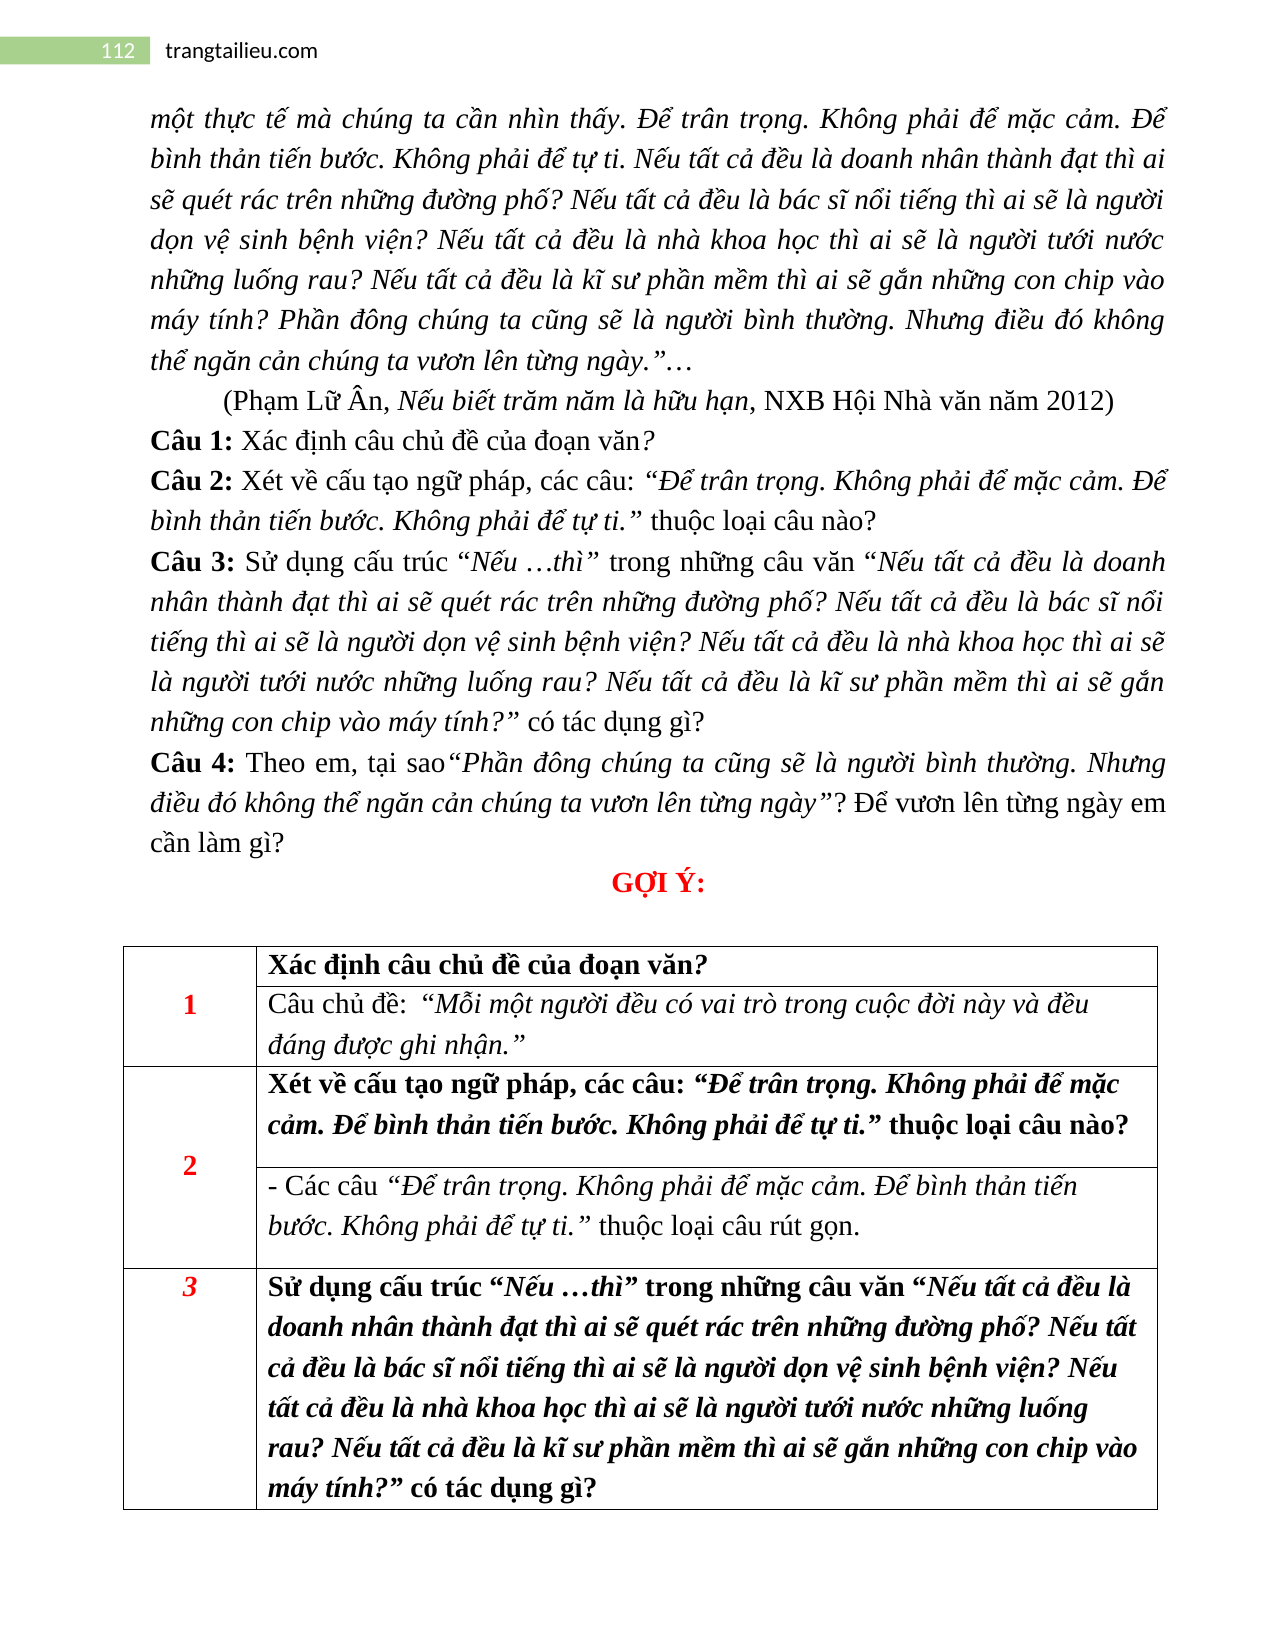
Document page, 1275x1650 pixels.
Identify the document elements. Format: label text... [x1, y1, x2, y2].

table_header 1 [124, 947, 256, 1066]
text Câu 1: Xác định câu chủ đề của đoạn văn? [150, 423, 1167, 457]
table_cell Sử dụng cấu trúc “Nếu …thì” trong những câu văn “Nếu tất cả đều là doanh nhân thành đạt thì ai sẽ quét rác trên những đường phố? Nếu tất cả đều là bác sĩ nổi tiếng thì ai sẽ là người dọn vệ sinh bệnh viện? Nếu tất cả đều là nhà khoa học thì ai sẽ là người tưới nước những luống rau? Nếu tất cả đều là kĩ sư phần mềm thì ai sẽ gắn những con chip vào máy tính?” có tác dụng gì? [257, 1269, 1157, 1509]
text (Phạm Lữ Ân, Nếu biết trăm năm là hữu hạn, NXB Hội Nhà văn năm 2012) [150, 383, 1132, 416]
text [150, 101, 1167, 376]
text GỢI Ý: [150, 865, 1167, 899]
text Câu 2: Xét về cấu tạo ngữ pháp, các câu: “Để trân trọng. Không phải để mặc cảm. Để bình thản tiến bước. Không phải để tự ti.” thuộc loại câu nào? [150, 463, 1167, 537]
text Câu 4: Theo em, tại sao“Phần đông chúng ta cũng sẽ là người bình thường. Nhưng điều đó không thể ngăn cản chúng ta vươn lên từng ngày”? Để vươn lên từng ngày em cần làm gì? [150, 745, 1167, 859]
table_cell - Các câu “Để trân trọng. Không phải để mặc cảm. Để bình thản tiến bước. Không phải để tự ti.” thuộc loại câu rút gọn. [257, 1168, 1157, 1268]
text Câu 3: Sử dụng cấu trúc “Nếu …thì” trong những câu văn “Nếu tất cả đều là doanh nhân thành đạt thì ai sẽ quét rác trên những đường phố? Nếu tất cả đều là bác sĩ nổi tiếng thì ai sẽ là người dọn vệ sinh bệnh viện? Nếu tất cả đều là nhà khoa học thì ai sẽ là người tưới nước những luống rau? Nếu tất cả đều là kĩ sư phần mềm thì ai sẽ gắn những con chip vào máy tính?” có tác dụng gì? [150, 544, 1167, 738]
table_cell 2 [124, 1067, 256, 1268]
table_cell Xét về cấu tạo ngữ pháp, các câu: “Để trân trọng. Không phải để mặc cảm. Để bình thản tiến bước. Không phải để tự ti.” thuộc loại câu nào? [257, 1067, 1157, 1167]
table_header Xác định câu chủ đề của đoạn văn? [257, 947, 1157, 986]
table_cell 3 [124, 1269, 256, 1509]
table_cell Câu chủ đề: “Mỗi một người đều có vai trò trong cuộc đời này và đều đáng được ghi nhận.” [257, 987, 1157, 1066]
